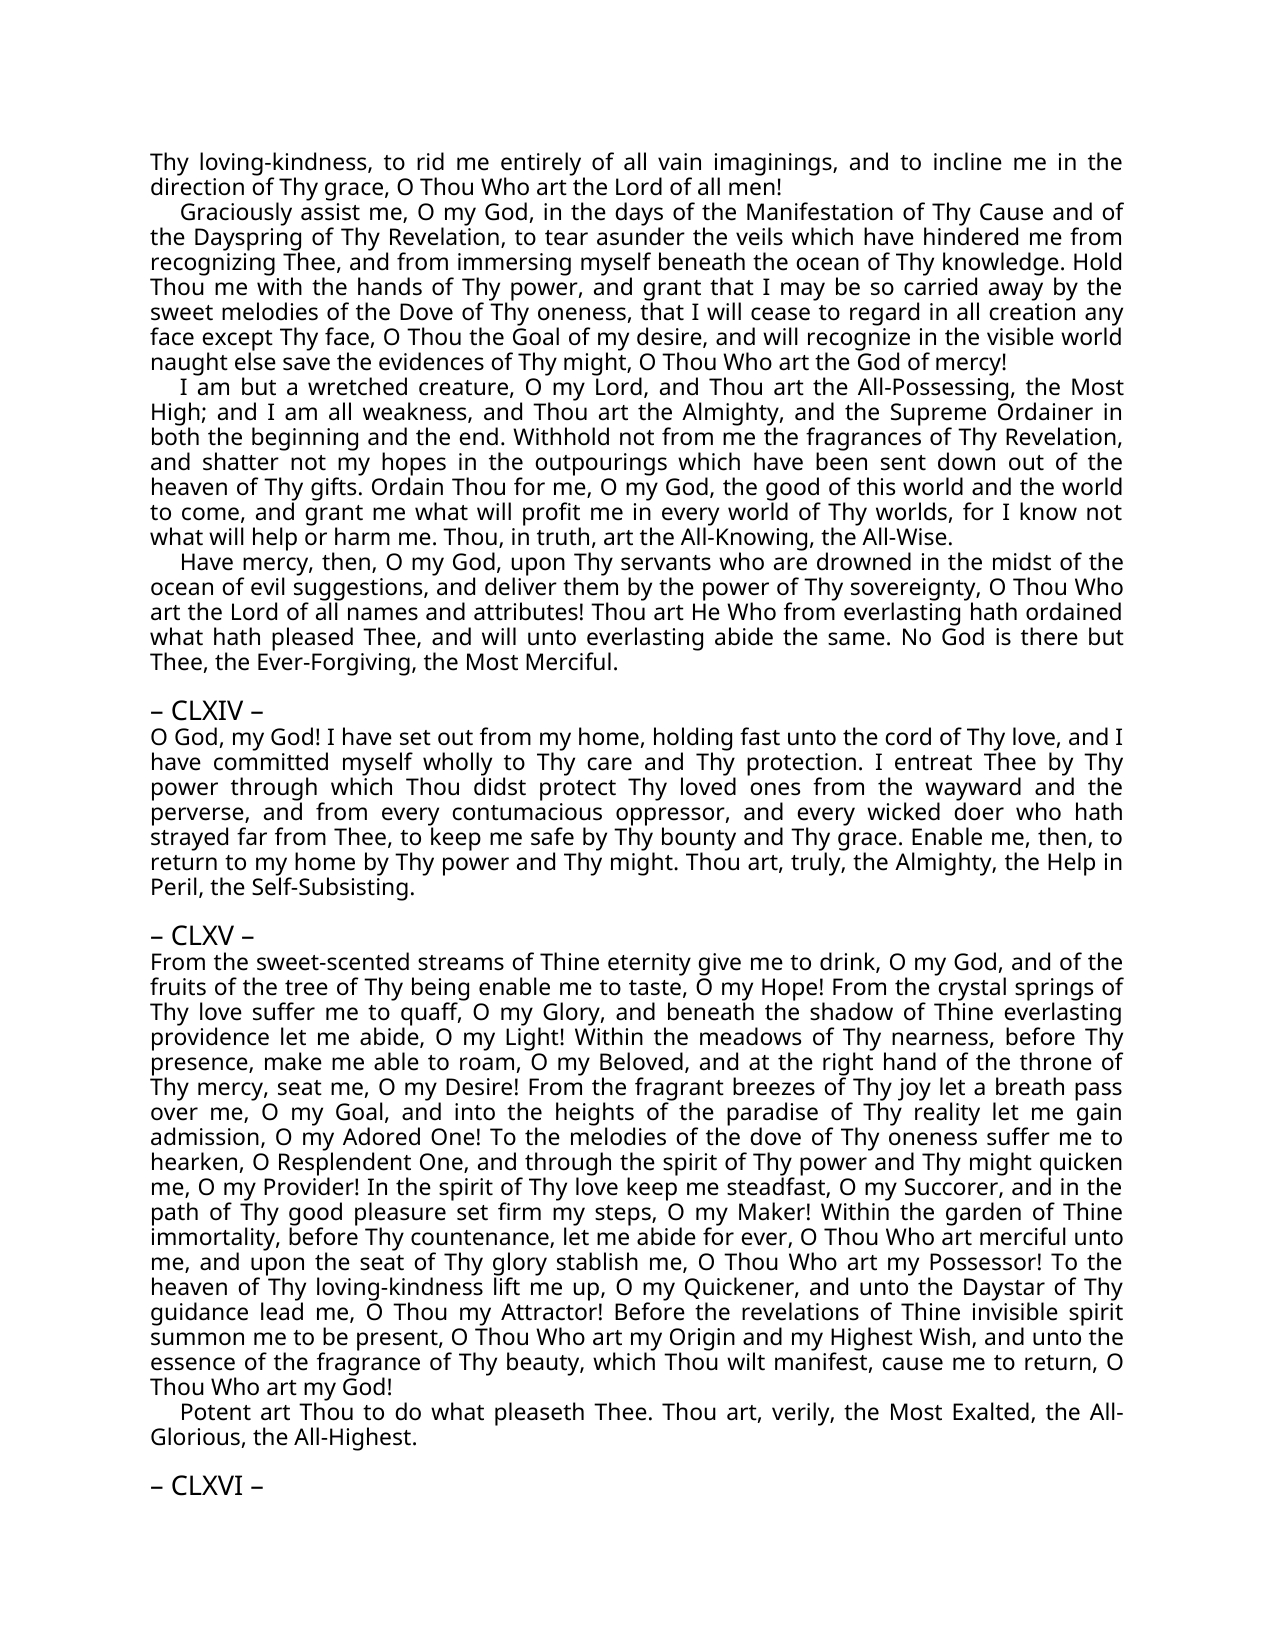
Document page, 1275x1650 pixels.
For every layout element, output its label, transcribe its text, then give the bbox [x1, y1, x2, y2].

text From the sweet-scented streams of Thine eternity give me to drink, O my God, and of the fruits of the tree of Thy being enable me to taste, O my Hope! From the crystal springs of Thy love suffer me to quaff, O my Glory, and beneath the shadow of Thine everlasting providence let me abide, O my Light! Within the meadows of Thy nearness, before Thy presence, make me able to roam, O my Beloved, and at the right hand of the throne of Thy mercy, seat me, O my Desire! From the fragrant breezes of Thy joy let a breath pass over me, O my Goal, and into the heights of the paradise of Thy reality let me gain admission, O my Adored One! To the melodies of the dove of Thy oneness suffer me to hearken, O Resplendent One, and through the spirit of Thy power and Thy might quicken me, O my Provider! In the spirit of Thy love keep me steadfast, O my Succorer, and in the path of Thy good pleasure set firm my steps, O my Maker! Within the garden of Thine immortality, before Thy countenance, let me abide for ever, O Thou Who art merciful unto me, and upon the seat of Thy glory stablish me, O Thou Who art my Possessor! To the heaven of Thy loving-kindness lift me up, O my Quickener, and unto the Daystar of Thy guidance lead me, O Thou my Attractor! Before the revelations of Thine invisible spirit summon me to be present, O Thou Who art my Origin and my Highest Wish, and unto the essence of the fragrance of Thy beauty, which Thou wilt manifest, cause me to return, O Thou Who art my God! [150, 950, 1125, 1400]
text Graciously assist me, O my God, in the days of the Manifestation of Thy Cause and of the Dayspring of Thy Revelation, to tear asunder the veils which have hindered me from recognizing Thee, and from immersing myself beneath the ocean of Thy knowledge. Hold Thou me with the hands of Thy power, and grant that I may be so carried away by the sweet melodies of the Dove of Thy oneness, that I will cease to regard in all creation any face except Thy face, O Thou the Goal of my desire, and will recognize in the visible world naught else save the evidences of Thy might, O Thou Who art the God of mercy! [150, 200, 1125, 375]
text O God, my God! I have set out from my home, holding fast unto the cord of Thy love, and I have committed myself wholly to Thy care and Thy protection. I entreat Thee by Thy power through which Thou didst protect Thy loved ones from the wayward and the perverse, and from every contumacious oppressor, and every wicked doer who hath strayed far from Thee, to keep me safe by Thy bounty and Thy grace. Enable me, then, to return to my home by Thy power and Thy might. Thou art, truly, the Almighty, the Help in Peril, the Self-Subsisting. [150, 725, 1125, 900]
text I am but a wretched creature, O my Lord, and Thou art the All-Possessing, the Most High; and I am all weakness, and Thou art the Almighty, and the Supreme Ordainer in both the beginning and the end. Withhold not from me the fragrances of Thy Revelation, and shatter not my hopes in the outpourings which have been sent down out of the heaven of Thy gifts. Ordain Thou for me, O my God, the good of this world and the world to come, and grant me what will profit me in every world of Thy worlds, for I know not what will help or harm me. Thou, in truth, art the All-Knowing, the All-Wise. [150, 375, 1125, 550]
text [150, 150, 1125, 200]
text Potent art Thou to do what pleaseth Thee. Thou art, verily, the Most Exalted, the All-Glorious, the All-Highest. [150, 1400, 1125, 1450]
text Have mercy, then, O my God, upon Thy servants who are drowned in the midst of the ocean of evil suggestions, and deliver them by the power of Thy sovereignty, O Thou Who art the Lord of all names and attributes! Thou art He Who from everlasting hath ordained what hath pleased Thee, and will unto everlasting abide the same. No God is there but Thee, the Ever-Forgiving, the Most Merciful. [150, 550, 1125, 675]
